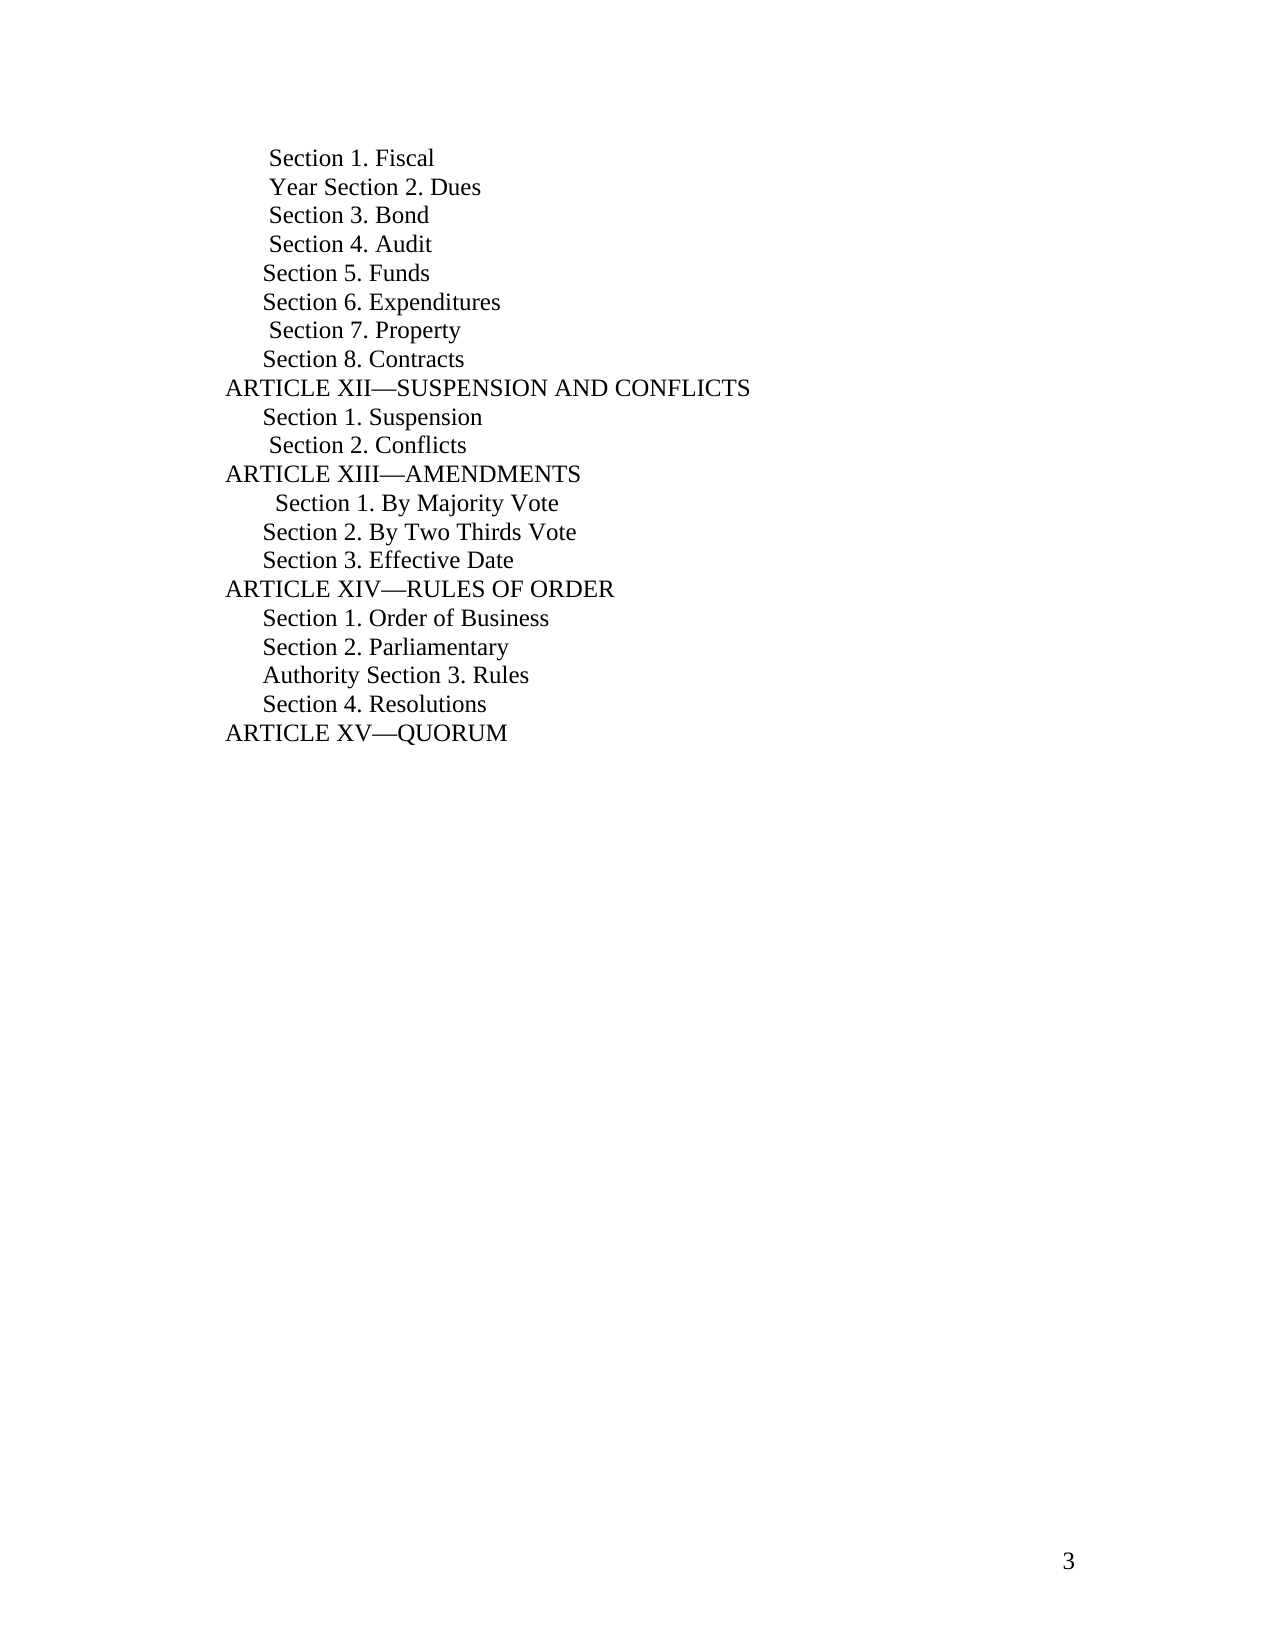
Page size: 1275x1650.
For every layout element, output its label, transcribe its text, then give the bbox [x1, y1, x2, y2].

text Section 1. By Majority Vote Section 2. By Two Thirds Vote Section 3. Effective Date [262, 488, 577, 574]
text ARTICLE XII—SUSPENSION AND CONFLICTS [225, 373, 1110, 402]
text Section 1. Fiscal Year Section 2. Dues [269, 143, 489, 201]
text Section 6. Expenditures [262, 287, 1110, 316]
text Section 7. Property [269, 316, 1110, 344]
text Section 2. Conflicts [269, 431, 1110, 459]
text ARTICLE XIII—AMENDMENTS [225, 459, 1110, 488]
text Section 3. Bond [269, 201, 1110, 229]
text Section 1. Suspension [262, 402, 1110, 431]
text Section 1. Order of Business Section 2. Parliamentary Authority Section 3. Rules [262, 603, 612, 689]
text Section 8. Contracts [262, 344, 1110, 373]
text Section 4. Resolutions ARTICLE XV—QUORUM [225, 689, 508, 747]
text ARTICLE XIV—RULES OF ORDER [225, 574, 1110, 603]
text Section 4. Audit [269, 229, 1110, 258]
text Section 5. Funds [262, 258, 1110, 287]
